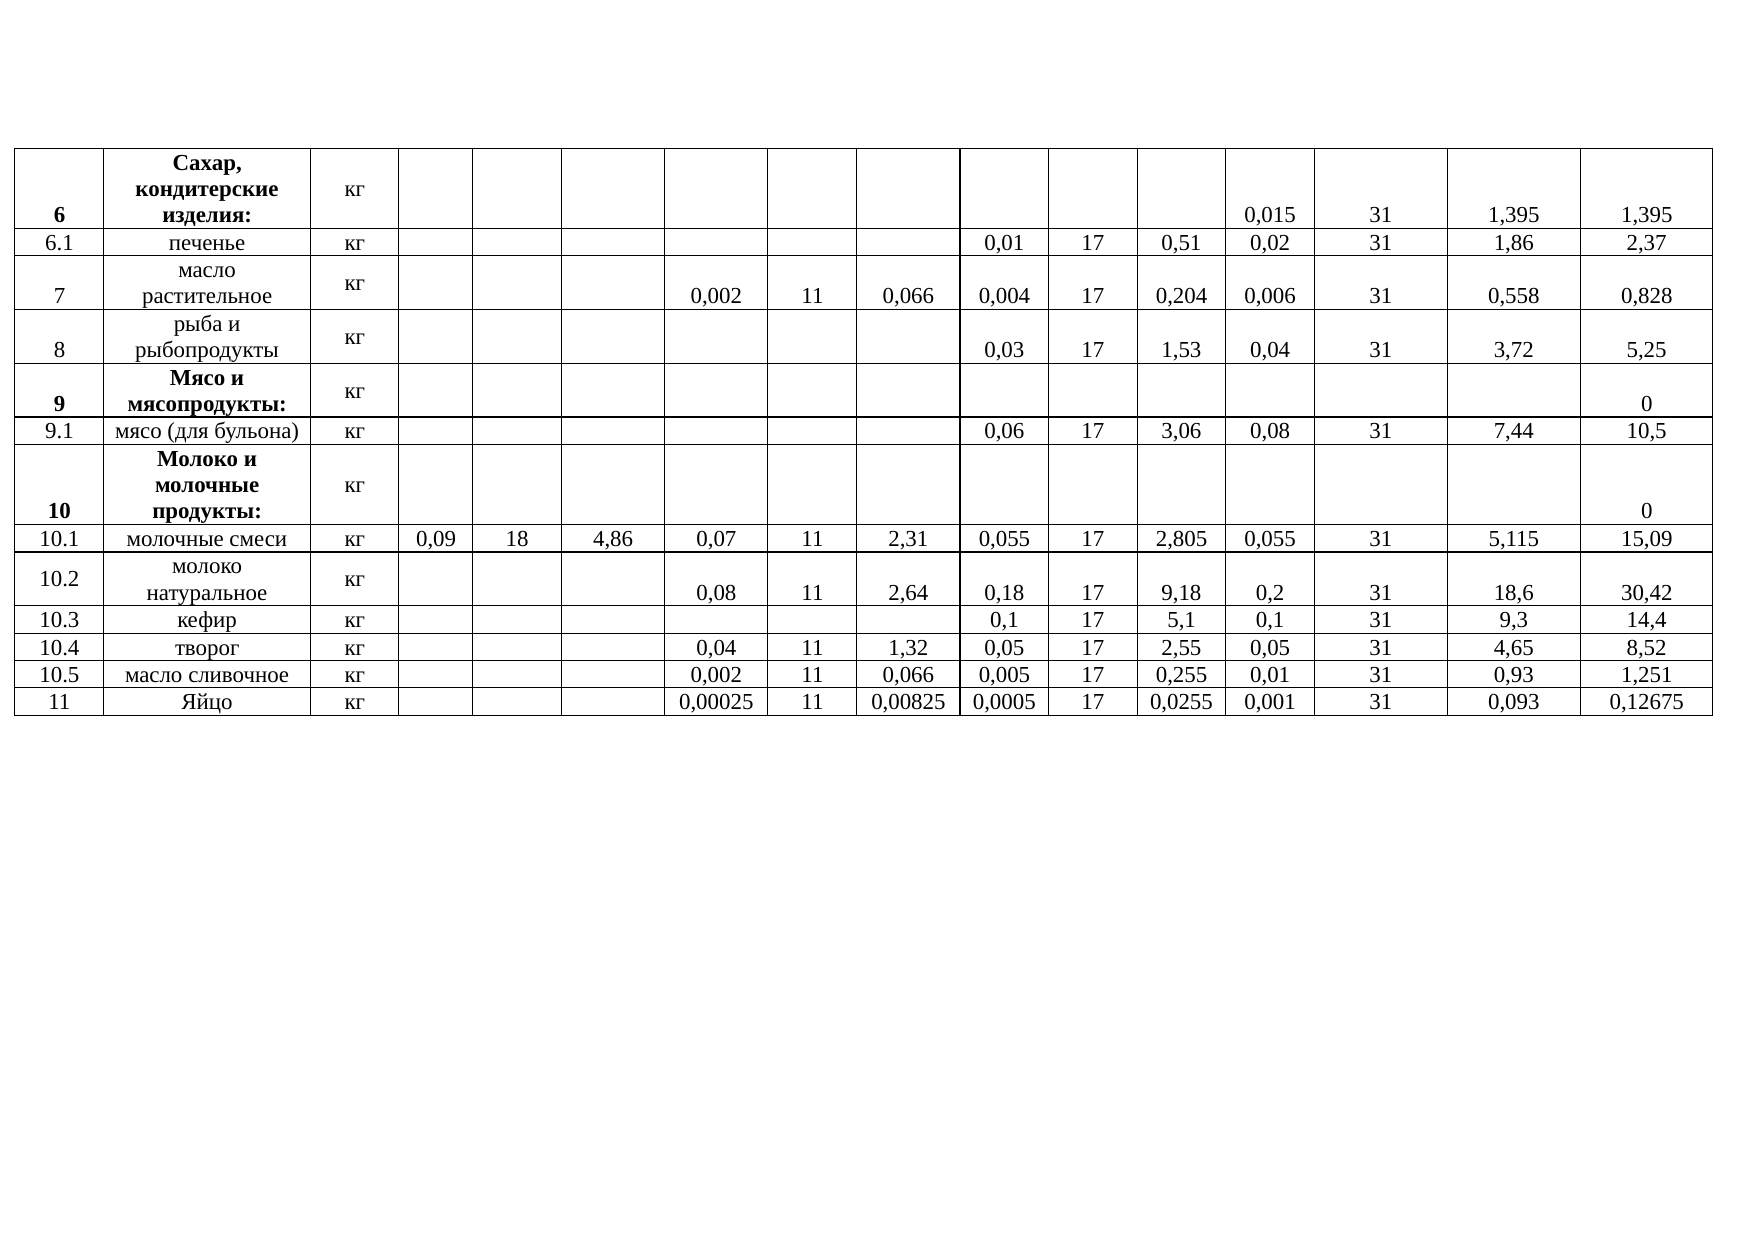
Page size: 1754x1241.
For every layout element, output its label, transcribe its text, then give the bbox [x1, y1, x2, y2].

table_cell [857, 418, 959, 444]
table_cell 17 [1049, 310, 1137, 363]
table_cell 0,0005 [961, 688, 1048, 715]
table_cell 0,002 [665, 661, 767, 687]
table_cell [562, 553, 664, 605]
table_cell [665, 418, 767, 444]
table_cell 18,6 [1448, 553, 1580, 605]
table_cell 17 [1049, 688, 1137, 715]
table_cell 0 [1581, 364, 1712, 416]
table_cell 1,251 [1581, 661, 1712, 687]
table_cell [1226, 445, 1314, 524]
table_cell [562, 661, 664, 687]
table_cell [399, 445, 472, 524]
table_cell [857, 606, 959, 632]
table_cell 11 [15, 688, 103, 715]
table_cell [857, 445, 959, 524]
table_cell [473, 661, 561, 687]
table_cell [1049, 149, 1137, 228]
table_cell 1,86 [1448, 229, 1580, 255]
table_cell 0,002 [665, 256, 767, 309]
table_cell 10,5 [1581, 418, 1712, 444]
table_cell 31 [1315, 418, 1447, 444]
table_cell 17 [1049, 418, 1137, 444]
table_cell 5,25 [1581, 310, 1712, 363]
table_cell 0,08 [665, 553, 767, 605]
table_cell [399, 310, 472, 363]
table_cell кг [311, 688, 398, 715]
table_cell [399, 688, 472, 715]
table_cell 14,4 [1581, 606, 1712, 632]
table_cell 0,09 [399, 525, 472, 551]
table_cell 0,01 [961, 229, 1048, 255]
table_cell 31 [1315, 661, 1447, 687]
table_cell [768, 445, 856, 524]
table_cell [1138, 445, 1225, 524]
table_cell 11 [768, 256, 856, 309]
table_cell 3,72 [1448, 310, 1580, 363]
table_cell молочные смеси [104, 525, 310, 551]
table_cell 11 [768, 634, 856, 660]
table_cell [473, 553, 561, 605]
table_cell [562, 418, 664, 444]
table_cell [562, 149, 664, 228]
table_cell 9.1 [15, 418, 103, 444]
table_cell [562, 229, 664, 255]
table_cell 31 [1315, 229, 1447, 255]
table_cell [473, 418, 561, 444]
table_cell [473, 149, 561, 228]
table_cell 30,42 [1581, 553, 1712, 605]
table_cell [562, 310, 664, 363]
table_cell 31 [1315, 553, 1447, 605]
table_cell [857, 229, 959, 255]
table_cell 0,204 [1138, 256, 1225, 309]
table_cell 0,00025 [665, 688, 767, 715]
table_cell [399, 634, 472, 660]
table_cell 10.2 [15, 553, 103, 605]
table_cell [1049, 364, 1137, 416]
table_cell 1,395 [1581, 149, 1712, 228]
table_cell 5,115 [1448, 525, 1580, 551]
table_cell 17 [1049, 661, 1137, 687]
table_cell [1138, 149, 1225, 228]
table_cell 0,05 [1226, 634, 1314, 660]
table_cell [768, 606, 856, 632]
table_cell [473, 634, 561, 660]
table_cell 17 [1049, 634, 1137, 660]
table_cell 18 [473, 525, 561, 551]
table_cell 0,255 [1138, 661, 1225, 687]
table_cell [857, 364, 959, 416]
table_cell [562, 688, 664, 715]
table_cell кг [311, 310, 398, 363]
table_cell 4,65 [1448, 634, 1580, 660]
table_cell 0,066 [857, 661, 959, 687]
table_cell 17 [1049, 553, 1137, 605]
table_cell [473, 364, 561, 416]
table_cell молоко натуральное [104, 553, 310, 605]
table_cell 0,828 [1581, 256, 1712, 309]
table_cell [665, 229, 767, 255]
table_cell [1315, 445, 1447, 524]
table_cell [768, 418, 856, 444]
table_cell кг [311, 445, 398, 524]
table_cell мясо (для бульона) [104, 418, 310, 444]
table_cell [1226, 364, 1314, 416]
table_cell 0,004 [961, 256, 1048, 309]
table_cell Мясо и мясопродукты: [104, 364, 310, 416]
table_cell кг [311, 229, 398, 255]
table_cell Молоко и молочные продукты: [104, 445, 310, 524]
table_cell 2,805 [1138, 525, 1225, 551]
table_cell 10.4 [15, 634, 103, 660]
table_cell кг [311, 525, 398, 551]
table_cell [473, 229, 561, 255]
table_cell [399, 606, 472, 632]
table_cell 0,1 [1226, 606, 1314, 632]
table_cell 0,558 [1448, 256, 1580, 309]
table_cell 2,37 [1581, 229, 1712, 255]
table_cell масло растительное [104, 256, 310, 309]
table_cell 0,04 [665, 634, 767, 660]
table_cell 7 [15, 256, 103, 309]
table_cell 0,03 [961, 310, 1048, 363]
table_cell кг [311, 553, 398, 605]
table_cell 10.3 [15, 606, 103, 632]
table_cell кг [311, 256, 398, 309]
table_cell 31 [1315, 688, 1447, 715]
table_cell кефир [104, 606, 310, 632]
table_cell 2,55 [1138, 634, 1225, 660]
table_cell [562, 445, 664, 524]
table_cell Яйцо [104, 688, 310, 715]
table_cell кг [311, 661, 398, 687]
table_cell [961, 445, 1048, 524]
table_cell [399, 661, 472, 687]
table_cell [473, 445, 561, 524]
table_cell [768, 310, 856, 363]
table_cell 0,00825 [857, 688, 959, 715]
table_cell Сахар, кондитерские изделия: [104, 149, 310, 228]
table_cell 1,395 [1448, 149, 1580, 228]
table_cell [473, 606, 561, 632]
table_cell 31 [1315, 310, 1447, 363]
table_cell [562, 606, 664, 632]
table_cell 0,1 [961, 606, 1048, 632]
table_cell 15,09 [1581, 525, 1712, 551]
table_cell 9 [15, 364, 103, 416]
table_cell 0,006 [1226, 256, 1314, 309]
table_cell 11 [768, 661, 856, 687]
table_cell 8 [15, 310, 103, 363]
table_cell 2,64 [857, 553, 959, 605]
table_cell [399, 256, 472, 309]
table_cell 17 [1049, 525, 1137, 551]
table_cell творог [104, 634, 310, 660]
table_cell кг [311, 634, 398, 660]
table_cell [1138, 364, 1225, 416]
table_cell 4,86 [562, 525, 664, 551]
table_cell 10.1 [15, 525, 103, 551]
table_cell 0 [1581, 445, 1712, 524]
table_cell 11 [768, 688, 856, 715]
table_cell 31 [1315, 634, 1447, 660]
table_cell масло сливочное [104, 661, 310, 687]
table_cell 1,32 [857, 634, 959, 660]
table_cell кг [311, 606, 398, 632]
table_cell [399, 553, 472, 605]
table_cell кг [311, 364, 398, 416]
table_cell 17 [1049, 606, 1137, 632]
table_cell [665, 606, 767, 632]
table_cell 0,093 [1448, 688, 1580, 715]
table_cell [961, 364, 1048, 416]
table_cell [1315, 364, 1447, 416]
table_cell 31 [1315, 606, 1447, 632]
table_cell 6 [15, 149, 103, 228]
table_cell 9,3 [1448, 606, 1580, 632]
table_cell [399, 364, 472, 416]
table_cell 9,18 [1138, 553, 1225, 605]
table_cell [562, 634, 664, 660]
table_cell 0,2 [1226, 553, 1314, 605]
table_cell 3,06 [1138, 418, 1225, 444]
table_cell рыба и рыбопродукты [104, 310, 310, 363]
table_cell [768, 149, 856, 228]
table_cell 5,1 [1138, 606, 1225, 632]
table_cell 0,055 [961, 525, 1048, 551]
table_cell 0,0255 [1138, 688, 1225, 715]
table_cell 11 [768, 553, 856, 605]
table_cell [961, 149, 1048, 228]
table_cell 17 [1049, 256, 1137, 309]
table_cell [665, 149, 767, 228]
table_cell 0,93 [1448, 661, 1580, 687]
table_cell [562, 256, 664, 309]
table_cell [1448, 364, 1580, 416]
table_cell [562, 364, 664, 416]
table_cell [768, 229, 856, 255]
table_cell 2,31 [857, 525, 959, 551]
table_cell [665, 310, 767, 363]
table_cell 0,01 [1226, 661, 1314, 687]
table_cell [399, 149, 472, 228]
table_cell 17 [1049, 229, 1137, 255]
table_cell 0,18 [961, 553, 1048, 605]
table_cell [399, 229, 472, 255]
table_cell 1,53 [1138, 310, 1225, 363]
table_cell 0,07 [665, 525, 767, 551]
table_cell [473, 688, 561, 715]
table_cell 0,51 [1138, 229, 1225, 255]
table_cell [1049, 445, 1137, 524]
table_cell [665, 364, 767, 416]
table_cell [768, 364, 856, 416]
table_cell 6.1 [15, 229, 103, 255]
table_cell 0,12675 [1581, 688, 1712, 715]
table_cell [399, 418, 472, 444]
table_cell 10.5 [15, 661, 103, 687]
table_cell [857, 149, 959, 228]
table_cell 0,06 [961, 418, 1048, 444]
table_cell [665, 445, 767, 524]
table_cell 0,055 [1226, 525, 1314, 551]
table_cell 31 [1315, 525, 1447, 551]
table_cell 0,001 [1226, 688, 1314, 715]
table_cell 31 [1315, 149, 1447, 228]
table_cell 31 [1315, 256, 1447, 309]
table_cell [1448, 445, 1580, 524]
table_cell 0,02 [1226, 229, 1314, 255]
table_cell 10 [15, 445, 103, 524]
table_cell [473, 256, 561, 309]
table_cell кг [311, 418, 398, 444]
table_cell печенье [104, 229, 310, 255]
table_cell [473, 310, 561, 363]
table_cell 0,05 [961, 634, 1048, 660]
table_cell 0,08 [1226, 418, 1314, 444]
table_cell 7,44 [1448, 418, 1580, 444]
table_cell 8,52 [1581, 634, 1712, 660]
table_cell [857, 310, 959, 363]
table_cell 0,005 [961, 661, 1048, 687]
table_cell кг [311, 149, 398, 228]
table_cell 0,066 [857, 256, 959, 309]
table_cell 0,015 [1226, 149, 1314, 228]
table_cell 11 [768, 525, 856, 551]
table_cell 0,04 [1226, 310, 1314, 363]
